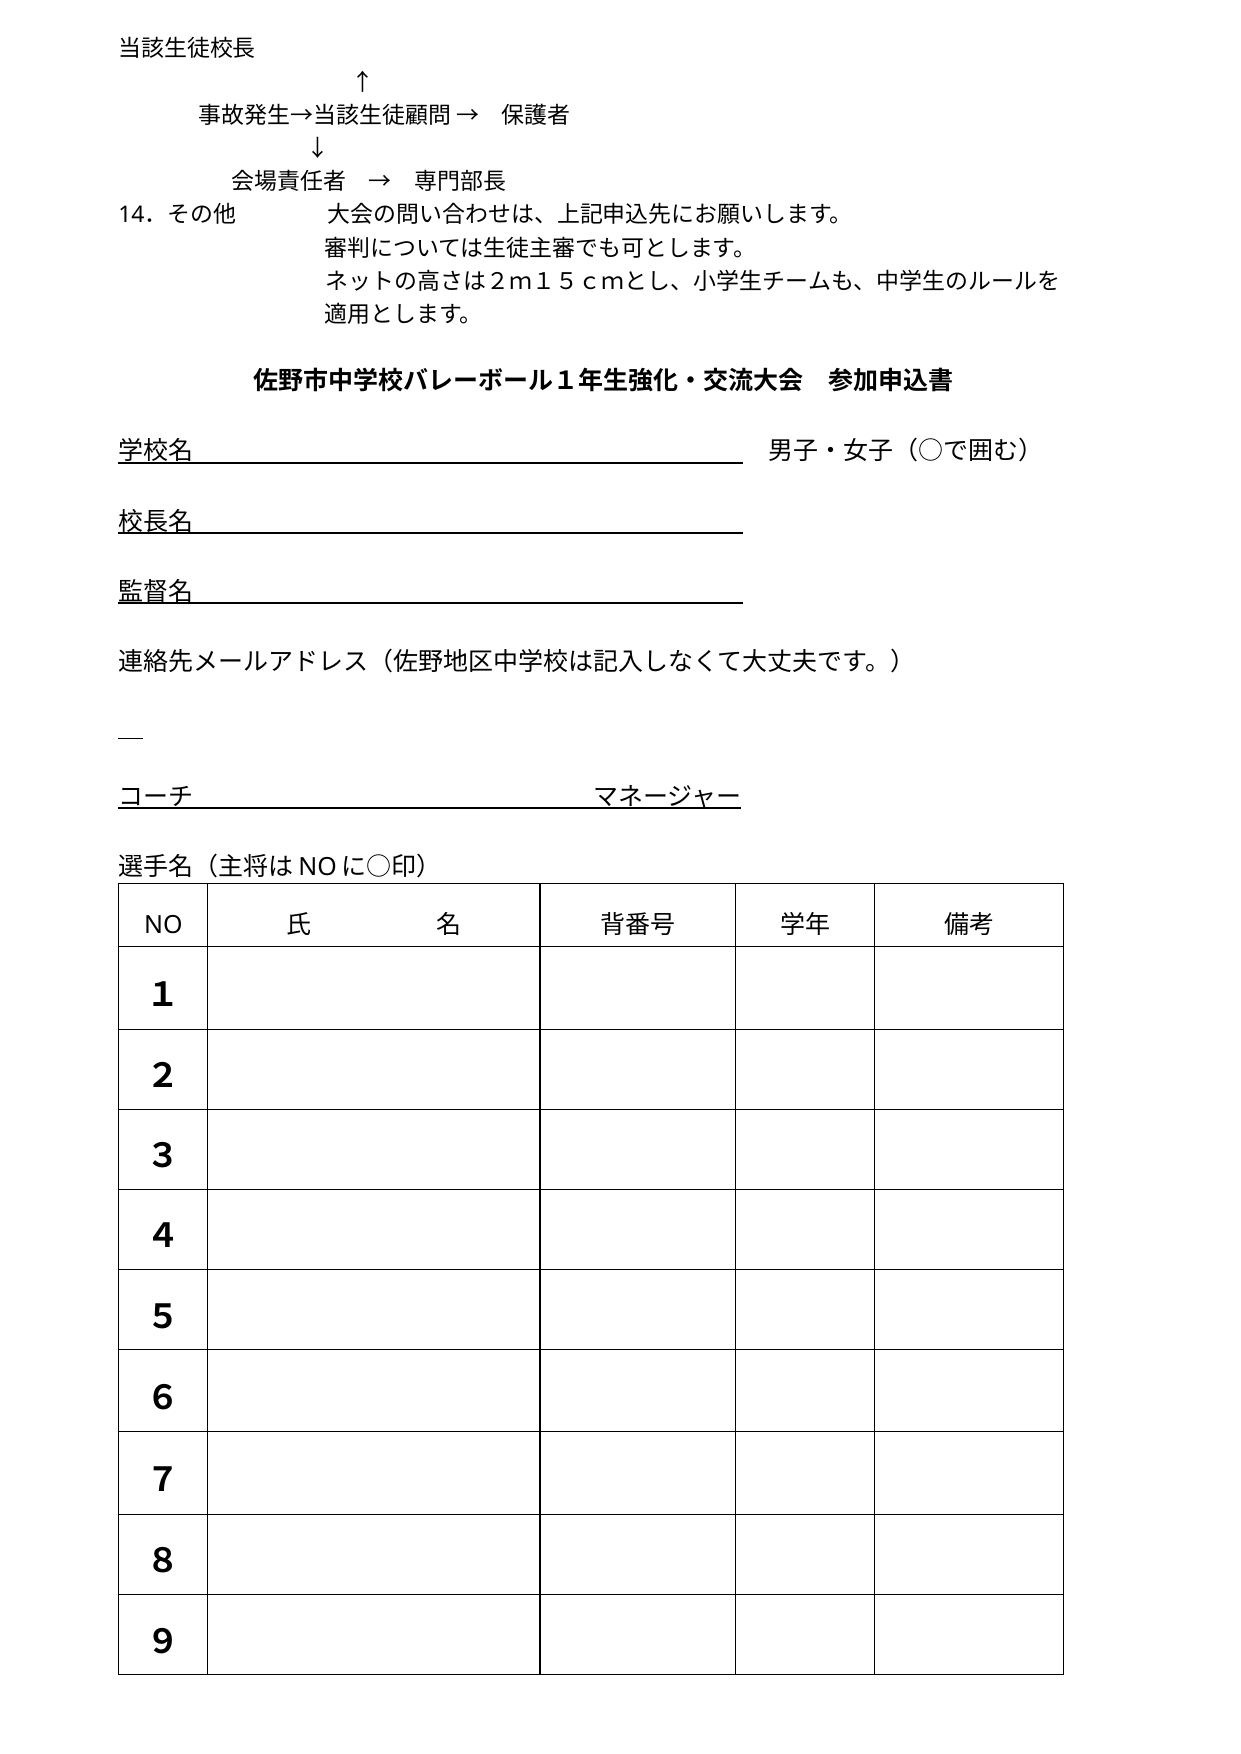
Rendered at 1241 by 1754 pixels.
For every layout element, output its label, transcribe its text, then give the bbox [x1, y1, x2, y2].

table_cell [541, 1110, 735, 1189]
table_cell [736, 947, 874, 1028]
table_cell ７ [119, 1432, 207, 1514]
table_cell [875, 1432, 1063, 1514]
table_header 学年 [736, 884, 874, 946]
table_cell [736, 1030, 874, 1108]
table_cell [875, 1350, 1063, 1431]
table_cell ９ [119, 1595, 207, 1674]
table_cell [736, 1515, 874, 1594]
table_cell [208, 1595, 539, 1674]
table_cell [541, 1270, 735, 1349]
text ↑ [118, 63, 1063, 97]
table_cell [541, 947, 735, 1028]
table_cell [736, 1350, 874, 1431]
table_cell [736, 1595, 874, 1674]
table_cell [541, 1515, 735, 1594]
table_cell [541, 1432, 735, 1514]
table_header 氏 名 [208, 884, 539, 946]
text 事故発生→当該生徒顧問 → 保護者 [118, 97, 1063, 130]
text 佐野市中学校バレーボール１年生強化・交流大会 参加申込書 [118, 361, 1063, 397]
text ↓ [118, 130, 1063, 163]
text 選手名（主将はNOに○印） [118, 846, 1063, 882]
table_cell [208, 1432, 539, 1514]
table_cell [736, 1270, 874, 1349]
table_cell [736, 1190, 874, 1269]
table_cell [541, 1030, 735, 1108]
text 会場責任者 → 専門部長 [118, 163, 1063, 196]
table_cell ３ [119, 1110, 207, 1189]
table_cell [736, 1110, 874, 1189]
table_cell [875, 1110, 1063, 1189]
table_cell [875, 1030, 1063, 1108]
table_header 備考 [875, 884, 1063, 946]
table_cell [208, 1515, 539, 1594]
table_cell [875, 1270, 1063, 1349]
table_cell [208, 1270, 539, 1349]
table_cell [541, 1190, 735, 1269]
text 審判については生徒主審でも可とします。 [118, 229, 1063, 263]
table_cell [736, 1432, 874, 1514]
table_cell ４ [119, 1190, 207, 1269]
table_cell ６ [119, 1350, 207, 1431]
text 学校名 男子・女子（○で囲む） [118, 431, 1063, 467]
table_header 背番号 [541, 884, 735, 946]
table_cell [208, 947, 539, 1028]
table_cell [875, 947, 1063, 1028]
table_header NO [119, 884, 207, 946]
text 14．その他 大会の問い合わせは、上記申込先にお願いします。 [118, 196, 1063, 229]
table_cell ５ [119, 1270, 207, 1349]
table_cell [208, 1030, 539, 1108]
table_cell ２ [119, 1030, 207, 1108]
text ネットの高さは２ｍ１５ｃｍとし、小学生チームも、中学生のルールを適用とします。 [118, 263, 1063, 329]
table_cell [208, 1350, 539, 1431]
text コーチ マネージャー [118, 776, 1063, 812]
table_cell [875, 1515, 1063, 1594]
table_cell [541, 1595, 735, 1674]
table_cell １ [119, 947, 207, 1028]
table_cell [875, 1190, 1063, 1269]
table_cell [541, 1350, 735, 1431]
text 連絡先メールアドレス（佐野地区中学校は記入しなくて大丈夫です。） [118, 642, 1063, 678]
table_cell [208, 1190, 539, 1269]
table_cell ８ [119, 1515, 207, 1594]
text 当該生徒校長 [118, 30, 1063, 63]
text 監督名 [118, 571, 1063, 608]
table_cell [208, 1110, 539, 1189]
text 校長名 [118, 501, 1063, 537]
table_cell [875, 1595, 1063, 1674]
